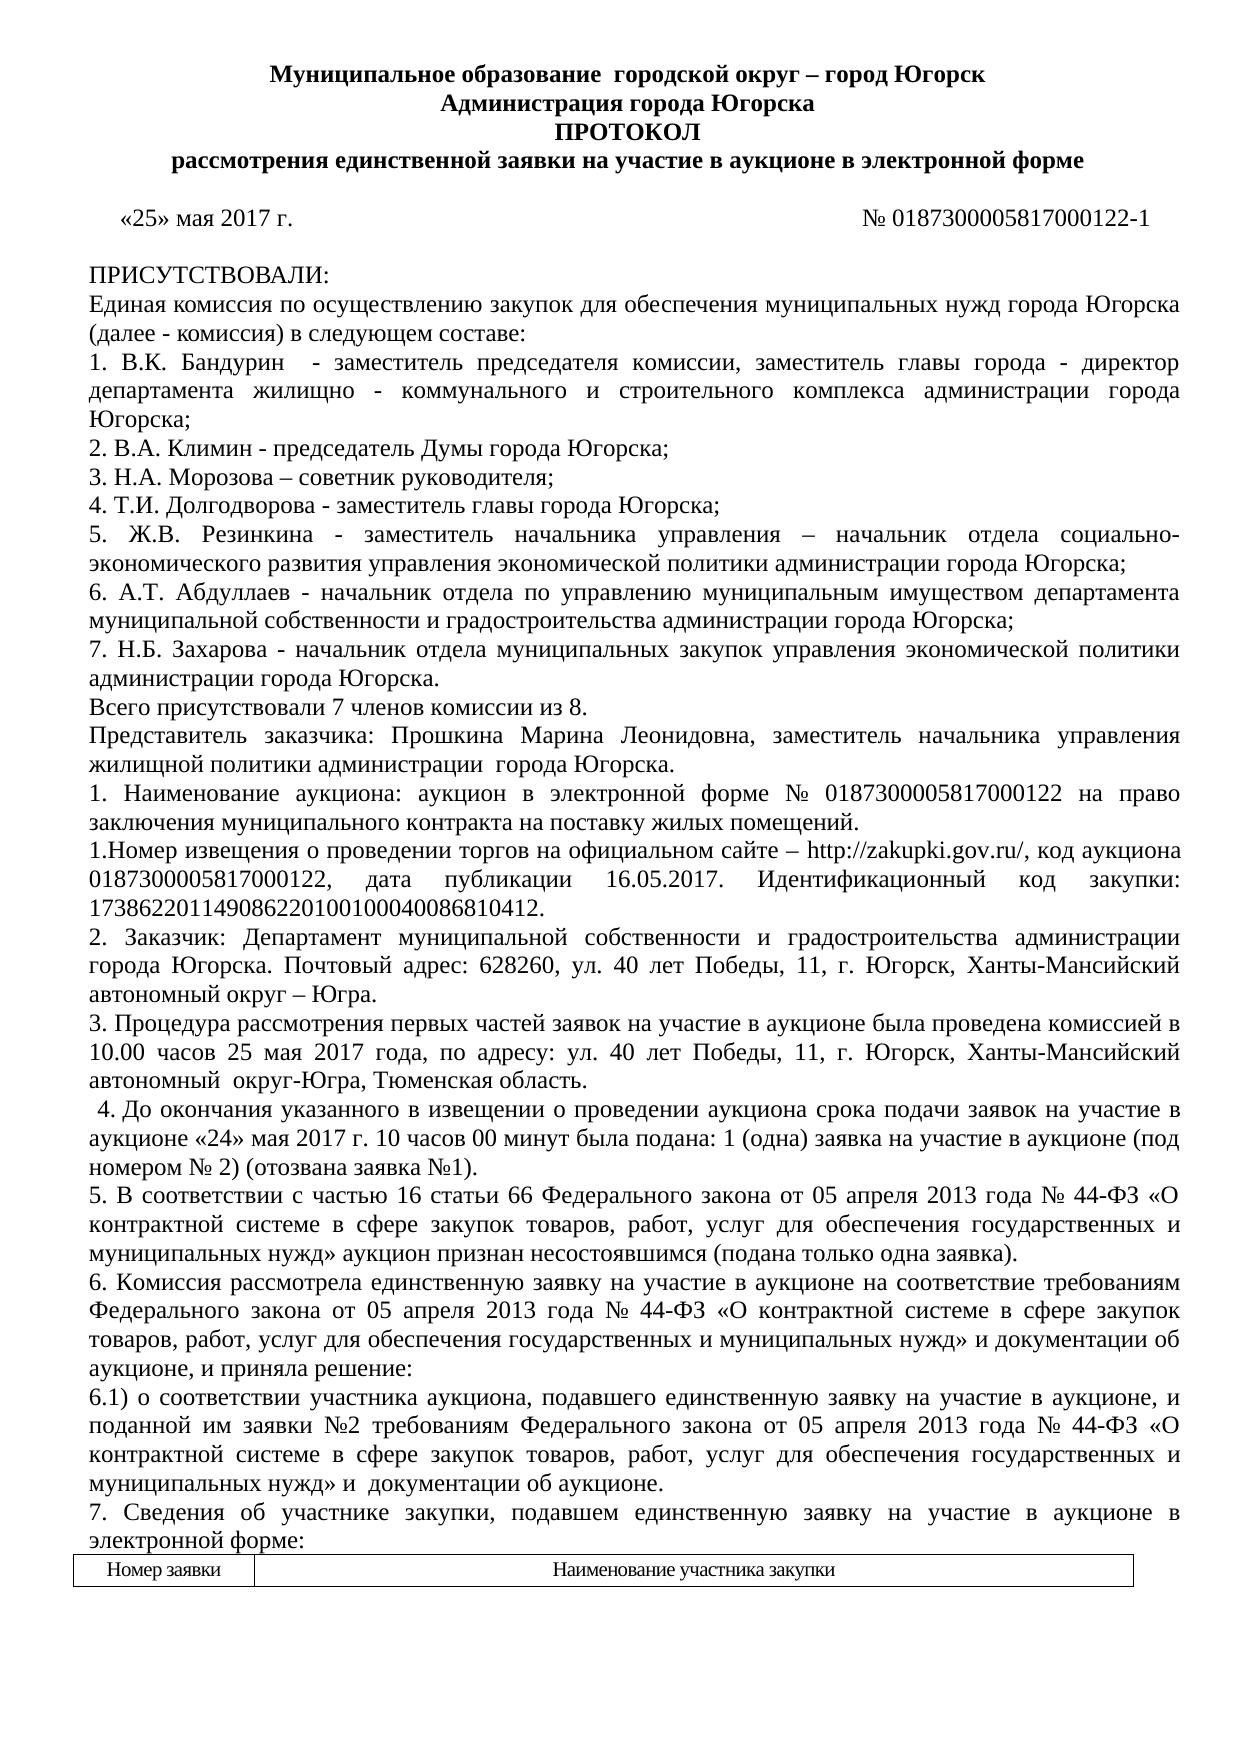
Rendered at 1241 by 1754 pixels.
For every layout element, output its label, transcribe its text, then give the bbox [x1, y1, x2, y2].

text Администрация города Югорска [74, 88, 1181, 117]
text 7. Сведения об участнике закупки, подавшем единственную заявку на участие в аукционе в электронной форме: [89, 1497, 1181, 1554]
text Муниципальное образование городской округ – город Югорск [74, 59, 1181, 88]
list 3. Процедура рассмотрения первых частей заявок на участие в аукционе была проведена комиссией в 10.00 часов 25 мая 2017 года, по адресу: ул. 40 лет Победы, 11, г. Югорск, Ханты-Мансийский автономный округ-Югра, Тюменская область. [89, 1008, 1181, 1094]
text Единая комиссия по осуществлению закупок для обеспечения муниципальных нужд города Югорска (далее - комиссия) в следующем составе: [89, 289, 1181, 347]
text «25» мая 2017 г. № 0187300005817000122-1 [89, 203, 1181, 232]
text 6. А.Т. Абдуллаев - начальник отдела по управлению муниципальным имуществом департамента муниципальной собственности и градостроительства администрации города Югорска; [89, 577, 1181, 634]
list Представитель заказчика: Прошкина Марина Леонидовна, заместитель начальника управления жилищной политики администрации города Югорска. [89, 720, 1181, 778]
text 6.1) о соответствии участника аукциона, подавшего единственную заявку на участие в аукционе, и поданной им заявки №2 требованиям Федерального закона от 05 апреля 2013 года № 44-ФЗ «О контрактной системе в сфере закупок товаров, работ, услуг для обеспечения государственных и муниципальных нужд» и документации об аукционе. [89, 1382, 1181, 1497]
text 3. Н.А. Морозова – советник руководителя; [89, 462, 1181, 490]
text 5. В соответствии с частью 16 статьи 66 Федерального закона от 05 апреля 2013 года № 44-ФЗ «О контрактной системе в сфере закупок товаров, работ, услуг для обеспечения государственных и муниципальных нужд» аукцион признан несостоявшимся (подана только одна заявка). [89, 1180, 1181, 1267]
text 6. Комиссия рассмотрела единственную заявку на участие в аукционе на соответствие требованиям Федерального закона от 05 апреля 2013 года № 44-ФЗ «О контрактной системе в сфере закупок товаров, работ, услуг для обеспечения государственных и муниципальных нужд» и документации об аукционе, и приняла решение: [89, 1267, 1181, 1382]
text 1. В.К. Бандурин - заместитель председателя комиссии, заместитель главы города - директор департамента жилищно - коммунального и строительного комплекса администрации города Югорска; [89, 347, 1181, 433]
text ПРОТОКОЛ [74, 117, 1181, 145]
text рассмотрения единственной заявки на участие в аукционе в электронной форме [74, 145, 1181, 174]
list 2. Заказчик: Департамент муниципальной собственности и градостроительства администрации города Югорска. Почтовый адрес: 628260, ул. 40 лет Победы, 11, г. Югорск, Ханты-Мансийский автономный округ – Югра. [89, 922, 1181, 1008]
text 2. В.А. Климин - председатель Думы города Югорска; [89, 433, 1181, 462]
text 4. Т.И. Долгодворова - заместитель главы города Югорска; [89, 490, 1181, 519]
list 4. До окончания указанного в извещении о проведении аукциона срока подачи заявок на участие в аукционе «24» мая 2017 г. 10 часов 00 минут была подана: 1 (одна) заявка на участие в аукционе (под номером № 2) (отозвана заявка №1). [89, 1094, 1181, 1180]
list 1. Наименование аукциона: аукцион в электронной форме № 0187300005817000122 на право заключения муниципального контракта на поставку жилых помещений. [89, 778, 1181, 835]
list 1.Номер извещения о проведении торгов на официальном сайте – http://zakupki.gov.ru/, код аукциона 0187300005817000122, дата публикации 16.05.2017. Идентификационный код закупки: 173862201149086220100100040086810412. [89, 835, 1181, 922]
text Всего присутствовали 7 членов комиссии из 8. [89, 692, 1181, 720]
text 7. Н.Б. Захарова - начальник отдела муниципальных закупок управления экономической политики администрации города Югорска. [89, 634, 1181, 692]
text 5. Ж.В. Резинкина - заместитель начальника управления – начальник отдела социально-экономического развития управления экономической политики администрации города Югорска; [89, 519, 1181, 577]
text ПРИСУТСТВОВАЛИ: [89, 260, 1181, 289]
table_header Наименование участника закупки [255, 1555, 1133, 1586]
table_header Номер заявки [74, 1555, 254, 1586]
